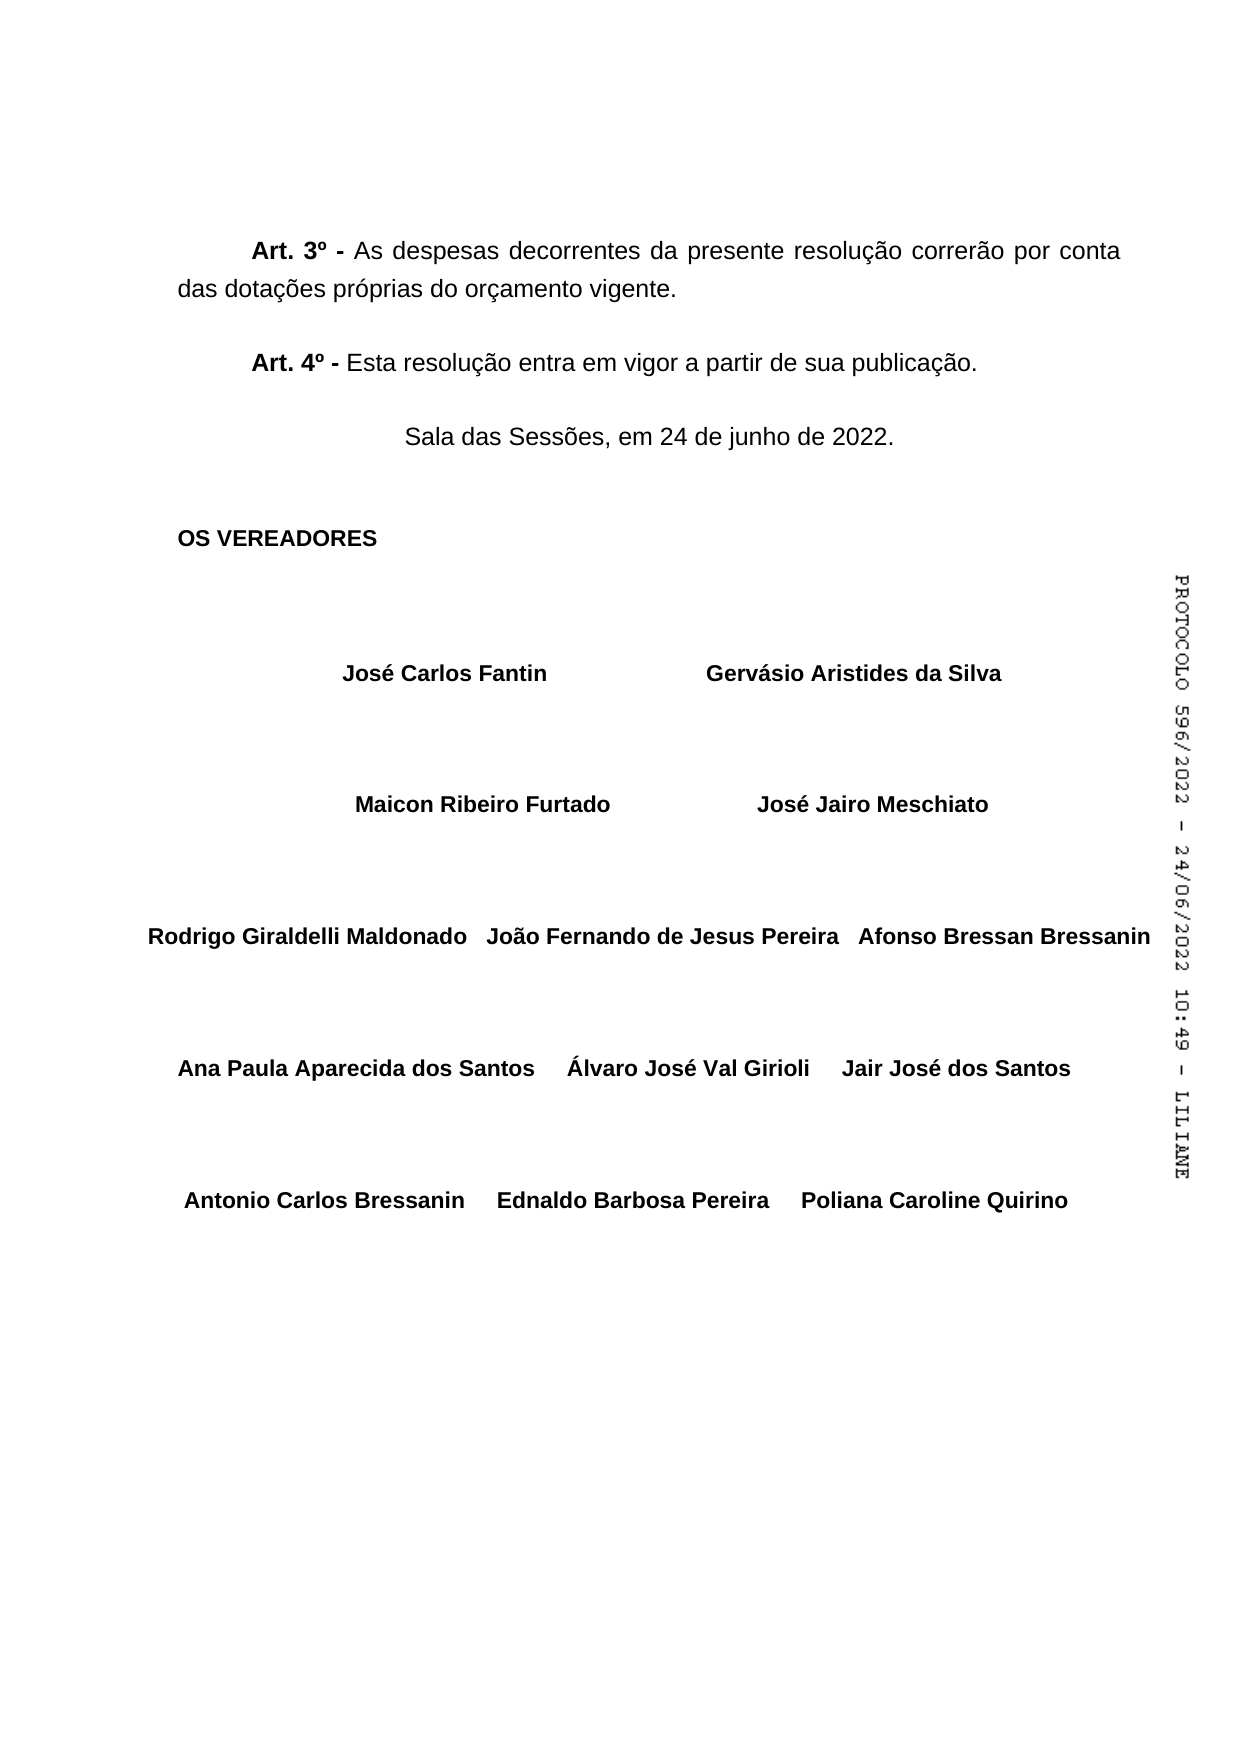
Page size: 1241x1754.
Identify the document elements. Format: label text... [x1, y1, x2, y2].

picture [1150, 949, 1213, 1183]
text Sala das Sessões, em 24 de junho de 2022. [177, 422, 1122, 451]
text Antonio Carlos Bressanin Ednaldo Barbosa Pereira Poliana Caroline Quirino [177, 1187, 1137, 1213]
text Art. 4º - Esta resolução entra em vigor a partir de sua publicação. [177, 348, 1122, 377]
text José Carlos Fantin Gervásio Aristides da Silva [177, 659, 1167, 686]
text Maicon Ribeiro Furtado José Jairo Meschiato [177, 791, 1167, 818]
picture [1150, 571, 1213, 923]
text Rodrigo Giraldelli Maldonado João Fernando de Jesus Pereira Afonso Bressan Bressanin [148, 923, 1226, 949]
text Art. 3º - As despesas decorrentes da presente resolução correrão por conta das dotações próprias do orçamento vigente. [177, 236, 1122, 302]
text Ana Paula Aparecida dos Santos Álvaro José Val Girioli Jair José dos Santos [177, 1055, 1137, 1081]
text OS VEREADORES [177, 525, 1122, 552]
